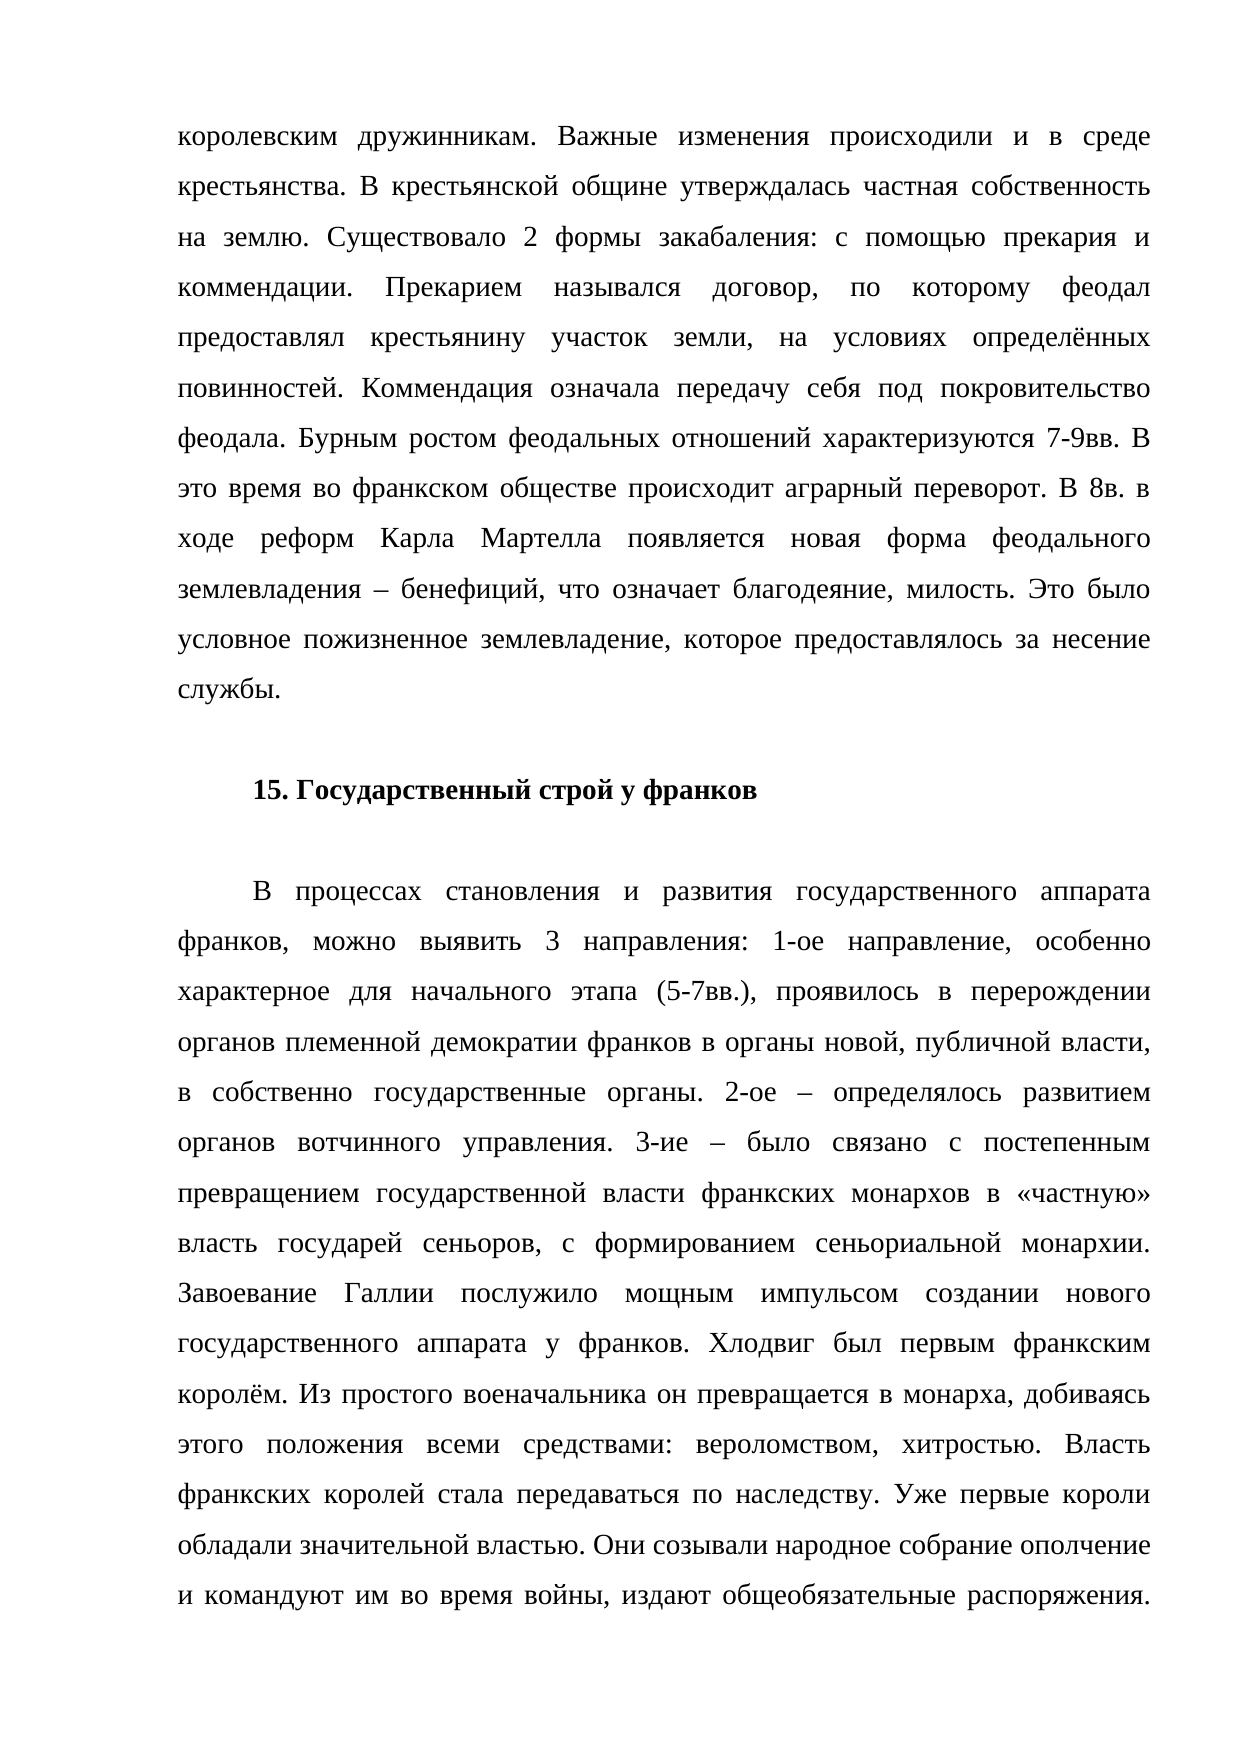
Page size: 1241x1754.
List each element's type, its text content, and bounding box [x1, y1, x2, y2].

text 15. Государственный строй у франков [177, 772, 1152, 806]
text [177, 118, 1152, 705]
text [177, 873, 1152, 1611]
